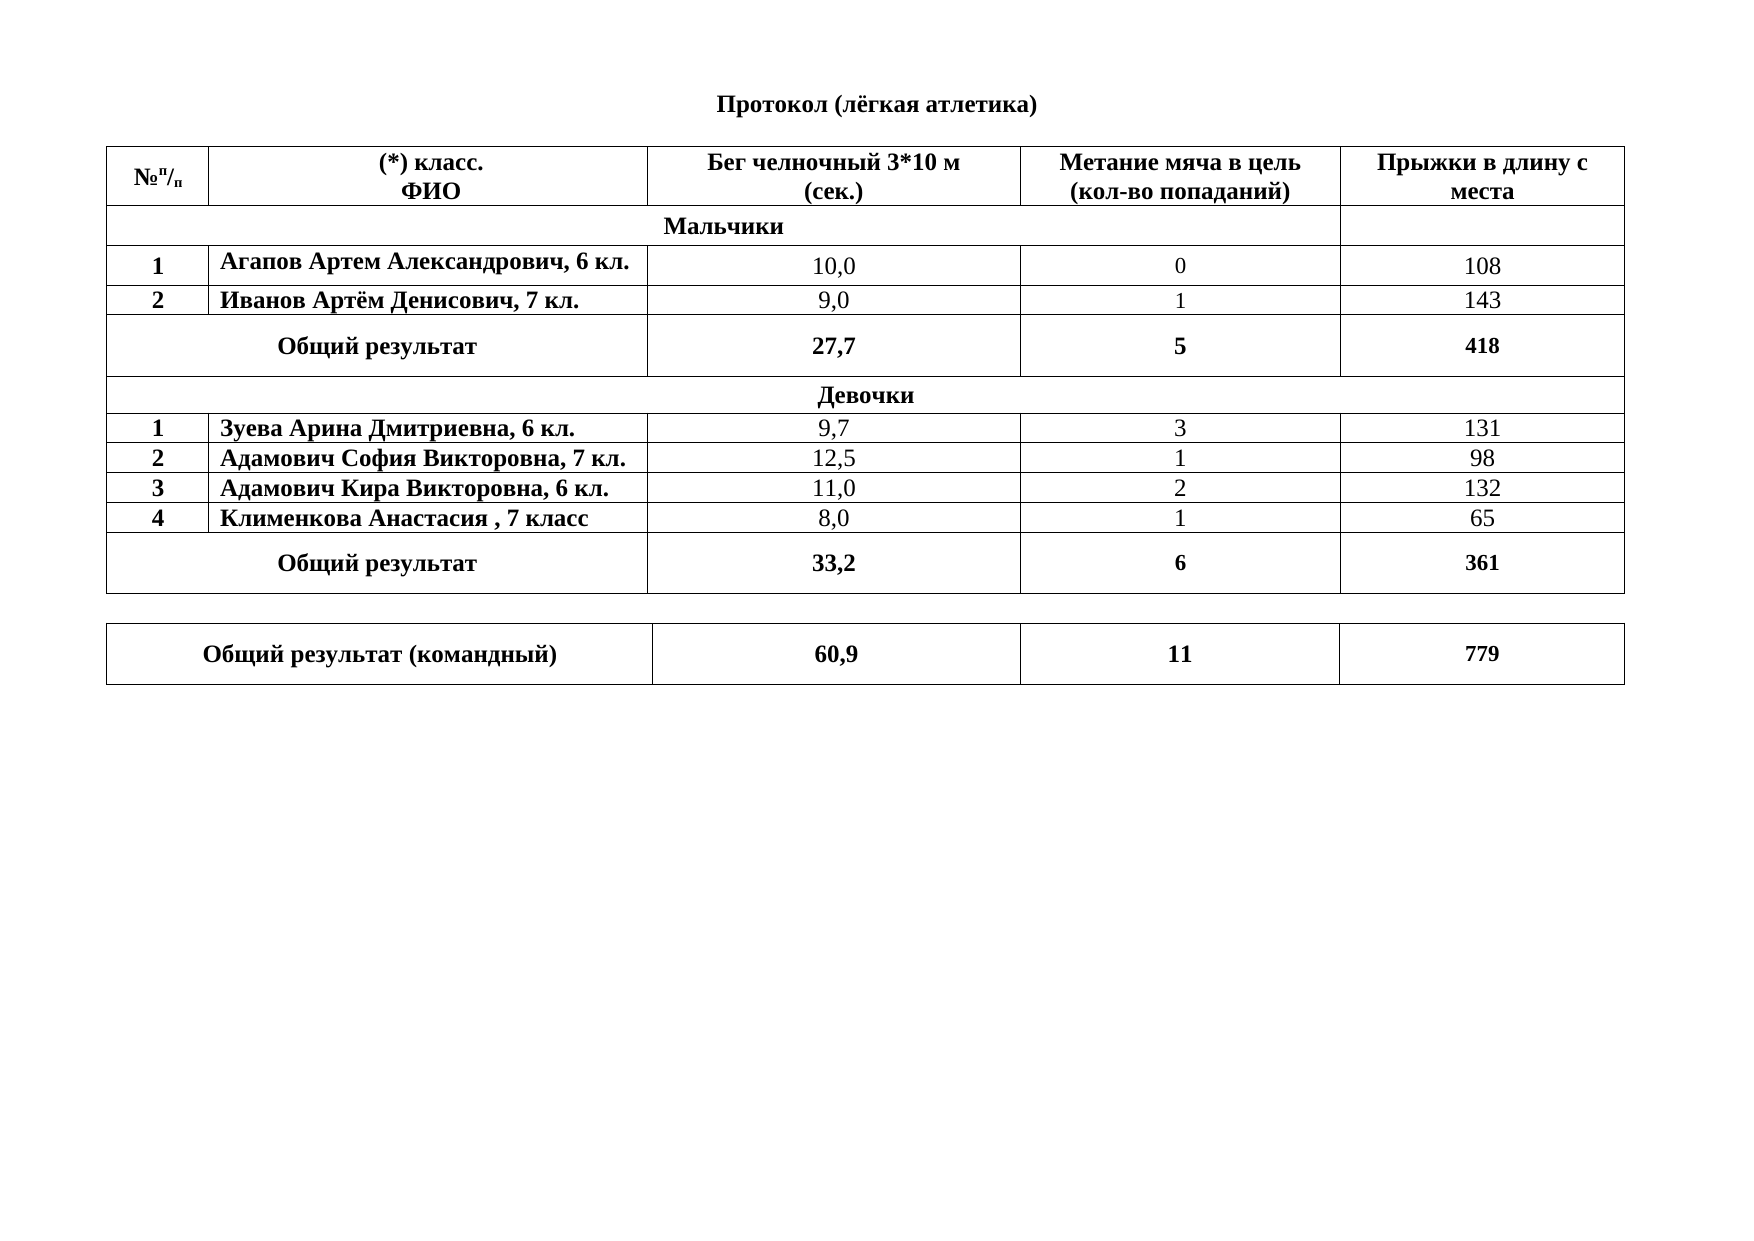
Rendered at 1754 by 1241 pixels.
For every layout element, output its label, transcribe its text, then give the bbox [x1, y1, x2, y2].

table_cell Зуева Арина Дмитриевна, 6 кл. [209, 414, 647, 442]
table_header 60,9 [653, 624, 1020, 684]
table_cell 2 [1021, 473, 1340, 502]
table_cell 8,0 [648, 503, 1020, 532]
table_cell 11,0 [648, 473, 1020, 502]
table_header 779 [1340, 624, 1624, 684]
table_cell 108 [1341, 246, 1624, 284]
table_cell 4 [107, 503, 208, 532]
table_cell 132 [1341, 473, 1624, 502]
table_cell Девочки [107, 377, 1624, 412]
table_cell 27,7 [648, 315, 1020, 376]
table_cell 98 [1341, 443, 1624, 472]
table_header Бег челночный 3*10 м (сек.) [648, 147, 1020, 205]
table_cell 10,0 [648, 246, 1020, 284]
table_cell 143 [1341, 286, 1624, 314]
table_cell Агапов Артем Александрович, 6 кл. [209, 246, 647, 284]
table_cell 6 [1021, 533, 1340, 593]
table_cell Адамович София Викторовна, 7 кл. [209, 443, 647, 472]
table_cell 1 [1021, 503, 1340, 532]
table_cell 1 [107, 246, 208, 284]
table_cell 1 [107, 414, 208, 442]
table_header Прыжки в длину с места [1341, 147, 1624, 205]
table_cell 65 [1341, 503, 1624, 532]
table_cell 1 [1021, 443, 1340, 472]
table_cell 1 [1021, 286, 1340, 314]
table_cell [1341, 206, 1624, 245]
table_header Метание мяча в цель (кол-во попаданий) [1021, 147, 1340, 205]
table_cell Общий результат [107, 533, 647, 593]
table_cell 361 [1341, 533, 1624, 593]
table_header (*) класс. ФИО [209, 147, 647, 205]
table_cell Мальчики [107, 206, 1340, 245]
table_cell Клименкова Анастасия , 7 класс [209, 503, 647, 532]
table_cell 2 [107, 286, 208, 314]
table_cell 9,7 [648, 414, 1020, 442]
table_cell 2 [107, 443, 208, 472]
table_cell 33,2 [648, 533, 1020, 593]
table_cell 3 [1021, 414, 1340, 442]
text Протокол (лёгкая атлетика) [118, 89, 1636, 117]
table_cell 3 [107, 473, 208, 502]
table_header Общий результат (командный) [107, 624, 652, 684]
table_cell Адамович Кира Викторовна, 6 кл. [209, 473, 647, 502]
table_cell 131 [1341, 414, 1624, 442]
table_cell 9,0 [648, 286, 1020, 314]
table_cell Иванов Артём Денисович, 7 кл. [209, 286, 647, 314]
table_cell 0 [1021, 246, 1340, 284]
table_cell 5 [1021, 315, 1340, 376]
table_cell 418 [1341, 315, 1624, 376]
table_header 11 [1021, 624, 1339, 684]
table_header №п/п [107, 147, 208, 205]
table_cell Общий результат [107, 315, 647, 376]
table_cell 12,5 [648, 443, 1020, 472]
